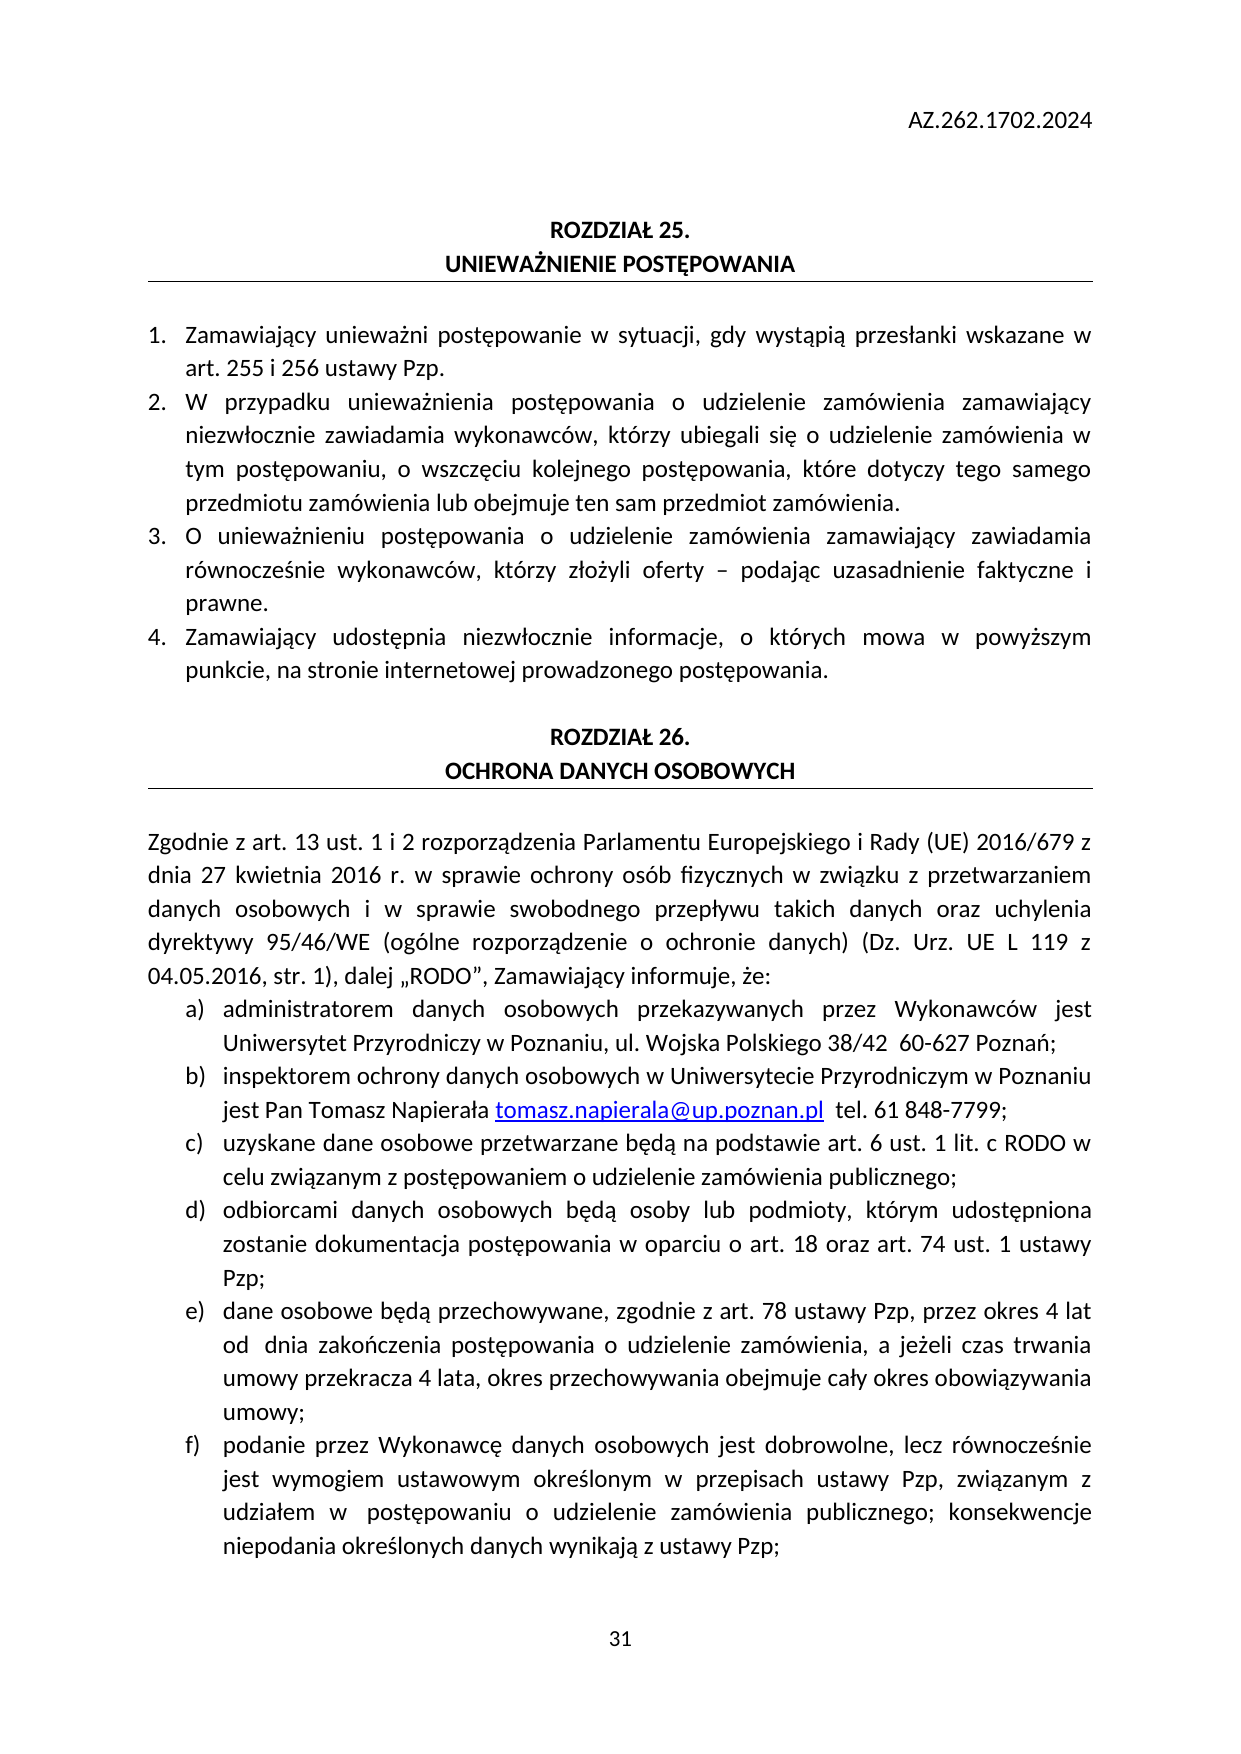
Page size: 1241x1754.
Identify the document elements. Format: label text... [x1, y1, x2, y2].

list dane osobowe będą przechowywane, zgodnie z art. 78 ustawy Pzp, przez okres 4 lat od dnia zakończenia postępowania o udzielenie zamówienia, a jeżeli czas trwania umowy przekracza 4 lata, okres przechowywania obejmuje cały okres obowiązywania umowy; [185, 1295, 1093, 1426]
list odbiorcami danych osobowych będą osoby lub podmioty, którym udostępniona zostanie dokumentacja postępowania w oparciu o art. 18 oraz art. 74 ust. 1 ustawy Pzp; [185, 1195, 1093, 1292]
text Zgodnie z art. 13 ust. 1 i 2 rozporządzenia Parlamentu Europejskiego i Rady (UE) 2016/679 z dnia 27 kwietnia 2016 r. w sprawie ochrony osób fizycznych w związku z przetwarzaniem danych osobowych i w sprawie swobodnego przepływu takich danych oraz uchylenia dyrektywy 95/46/WE (ogólne rozporządzenie o ochronie danych) (Dz. Urz. UE L 119 z 04.05.2016, str. 1), dalej „RODO”, Zamawiający informuje, że: [148, 826, 1093, 990]
list administratorem danych osobowych przekazywanych przez Wykonawców jest Uniwersytet Przyrodniczy w Poznaniu, ul. Wojska Polskiego 38/42 60-627 Poznań; [185, 993, 1093, 1057]
text UNIEWAŻNIENIE POSTĘPOWANIA [148, 248, 1093, 281]
list Zamawiający unieważni postępowanie w sytuacji, gdy wystąpią przesłanki wskazane w art. 255 i 256 ustawy Pzp. [148, 319, 1093, 383]
list inspektorem ochrony danych osobowych w Uniwersytecie Przyrodniczym w Poznaniu jest Pan Tomasz Napierała tomasz.napierala@up.poznan.pl tel. 61 848-7799; [185, 1061, 1093, 1124]
text ROZDZIAŁ 25. [148, 215, 1093, 245]
list O unieważnieniu postępowania o udzielenie zamówienia zamawiający zawiadamia równocześnie wykonawców, którzy złożyli oferty – podając uzasadnienie faktyczne i prawne. [148, 520, 1093, 618]
list podanie przez Wykonawcę danych osobowych jest dobrowolne, lecz równocześnie jest wymogiem ustawowym określonym w przepisach ustawy Pzp, związanym z udziałem w postępowaniu o udzielenie zamówienia publicznego; konsekwencje niepodania określonych danych wynikają z ustawy Pzp; [185, 1429, 1093, 1561]
text ROZDZIAŁ 26. [148, 721, 1093, 752]
text OCHRONA DANYCH OSOBOWYCH [148, 755, 1093, 788]
list Zamawiający udostępnia niezwłocznie informacje, o których mowa w powyższym punkcie, na stronie internetowej prowadzonego postępowania. [148, 621, 1093, 685]
list W przypadku unieważnienia postępowania o udzielenie zamówienia zamawiający niezwłocznie zawiadamia wykonawców, którzy ubiegali się o udzielenie zamówienia w tym postępowaniu, o wszczęciu kolejnego postępowania, które dotyczy tego samego przedmiotu zamówienia lub obejmuje ten sam przedmiot zamówienia. [148, 386, 1093, 517]
list uzyskane dane osobowe przetwarzane będą na podstawie art. 6 ust. 1 lit. c RODO w celu związanym z postępowaniem o udzielenie zamówienia publicznego; [185, 1128, 1093, 1192]
